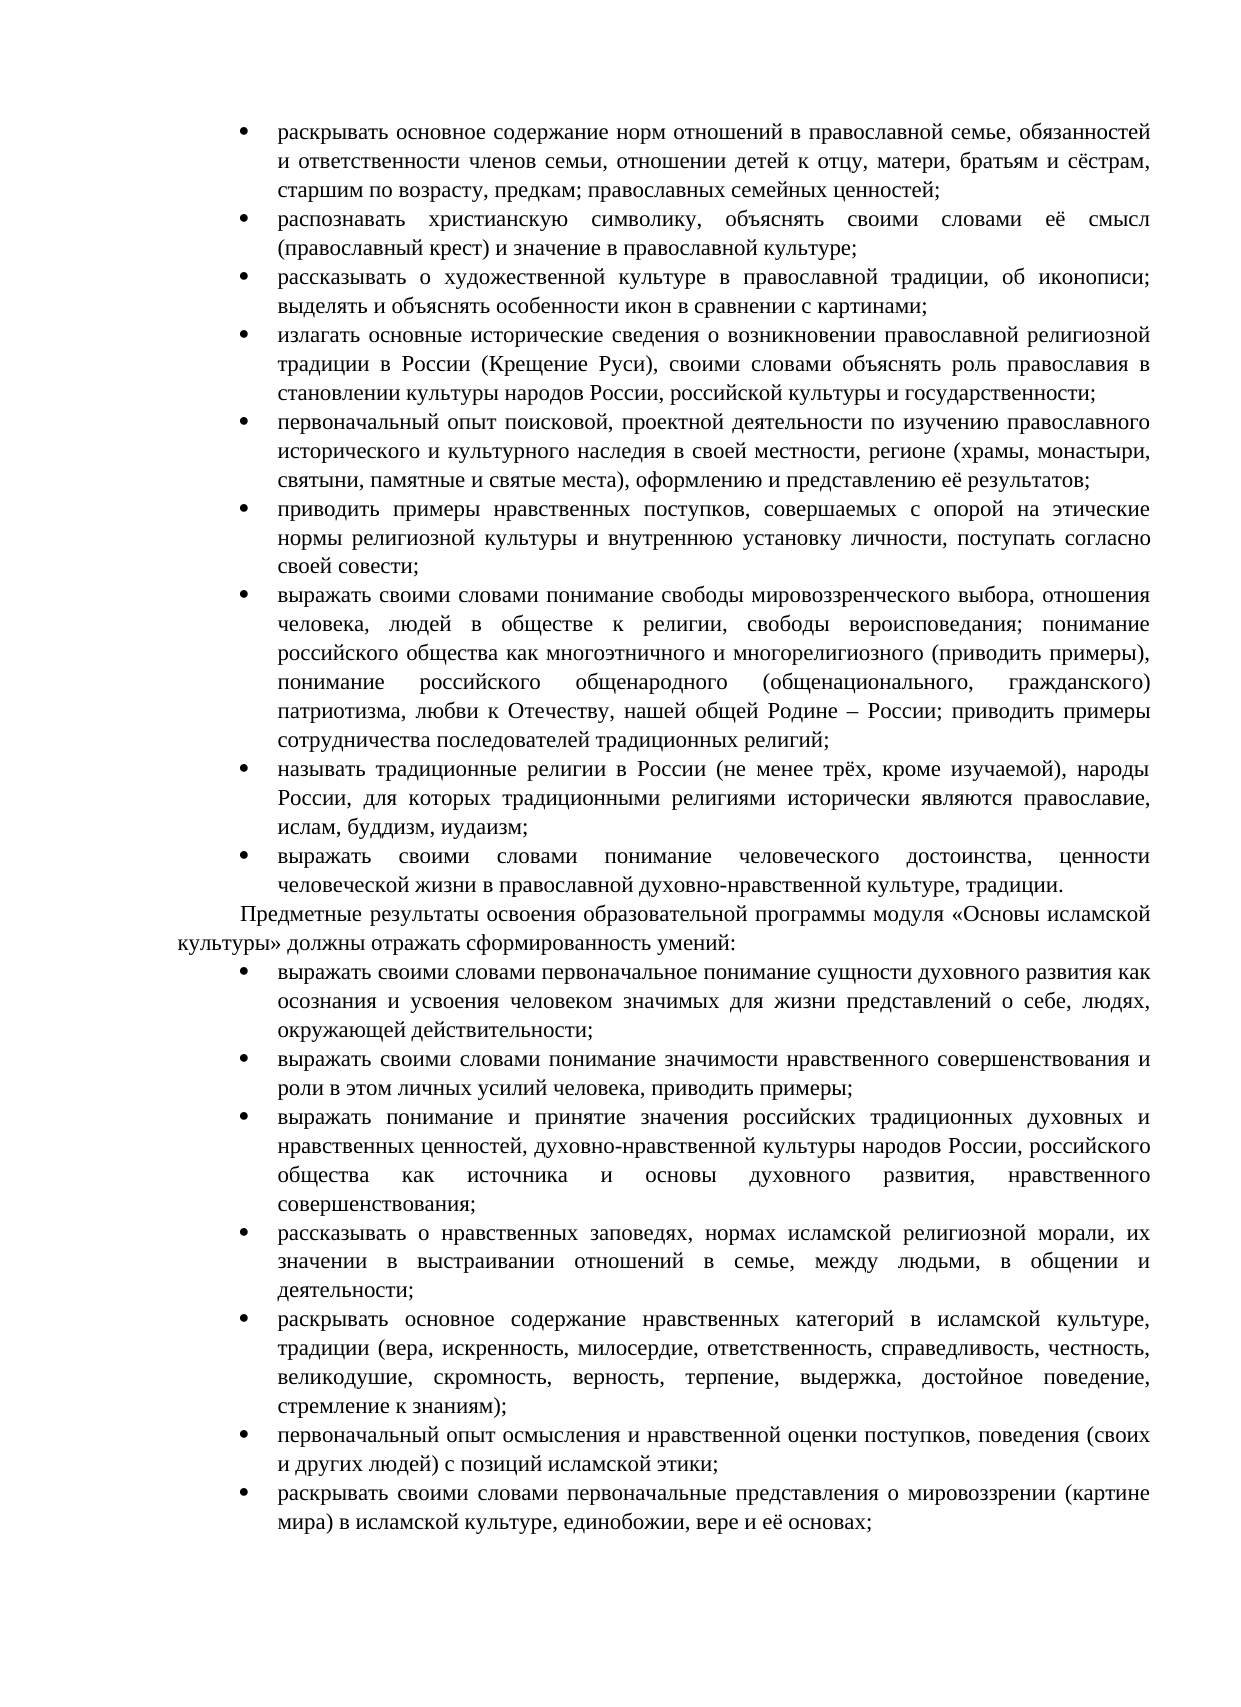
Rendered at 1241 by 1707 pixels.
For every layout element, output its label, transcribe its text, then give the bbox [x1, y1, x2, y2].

list раскрывать основное содержание норм отношений в православной семье, обязанностей и ответственности членов семьи, отношении детей к отцу, матери, братьям и сёстрам, старшим по возрасту, предкам; православных семейных ценностей; [240, 118, 1152, 202]
list приводить примеры нравственных поступков, совершаемых с опорой на этические нормы религиозной культуры и внутреннюю установку личности, поступать согласно своей совести; [240, 494, 1152, 579]
list выражать понимание и принятие значения российских традиционных духовных и нравственных ценностей, духовно-нравственной культуры народов России, российского общества как источника и основы духовного развития, нравственного совершенствования; [240, 1103, 1152, 1216]
list излагать основные исторические сведения о возникновении православной религиозной традиции в России (Крещение Руси), своими словами объяснять роль православия в становлении культуры народов России, российской культуры и государственности; [240, 321, 1152, 405]
list раскрывать своими словами первоначальные представления о мировоззрении (картине мира) в исламской культуре, единобожии, вере и её основах; [240, 1479, 1152, 1534]
list распознавать христианскую символику, объяснять своими словами её смысл (православный крест) и значение в православной культуре; [240, 205, 1152, 260]
list первоначальный опыт поисковой, проектной деятельности по изучению православного исторического и культурного наследия в своей местности, регионе (храмы, монастыри, святыни, памятные и святые места), оформлению и представлению её результатов; [240, 408, 1152, 492]
list раскрывать основное содержание нравственных категорий в исламской культуре, традиции (вера, искренность, милосердие, ответственность, справедливость, честность, великодушие, скромность, верность, терпение, выдержка, достойное поведение, стремление к знаниям); [240, 1305, 1152, 1419]
list рассказывать о художественной культуре в православной традиции, об иконописи; выделять и объяснять особенности икон в сравнении с картинами; [240, 263, 1152, 318]
text Предметные результаты освоения образовательной программы модуля «Основы исламской культуры» должны отражать сформированность умений: [177, 900, 1152, 955]
list выражать своими словами первоначальное понимание сущности духовного развития как осознания и усвоения человеком значимых для жизни представлений о себе, людях, окружающей действительности; [240, 958, 1152, 1042]
list называть традиционные религии в России (не менее трёх, кроме изучаемой), народы России, для которых традиционными религиями исторически являются православие, ислам, буддизм, иудаизм; [240, 755, 1152, 839]
list выражать своими словами понимание значимости нравственного совершенствования и роли в этом личных усилий человека, приводить примеры; [240, 1045, 1152, 1100]
list рассказывать о нравственных заповедях, нормах исламской религиозной морали, их значении в выстраивании отношений в семье, между людьми, в общении и деятельности; [240, 1218, 1152, 1303]
list первоначальный опыт осмысления и нравственной оценки поступков, поведения (своих и других людей) с позиций исламской этики; [240, 1421, 1152, 1477]
list выражать своими словами понимание свободы мировоззренческого выбора, отношения человека, людей в обществе к религии, свободы вероисповедания; понимание российского общества как многоэтничного и многорелигиозного (приводить примеры), понимание российского общенародного (общенационального, гражданского) патриотизма, любви к Оте­честву, нашей общей Родине – России; приводить примеры сотрудничества последователей традиционных религий; [240, 581, 1152, 753]
list выражать своими словами понимание человеческого достоинства, ценности человеческой жизни в православной духовно-нравственной культуре, традиции. [240, 842, 1152, 897]
